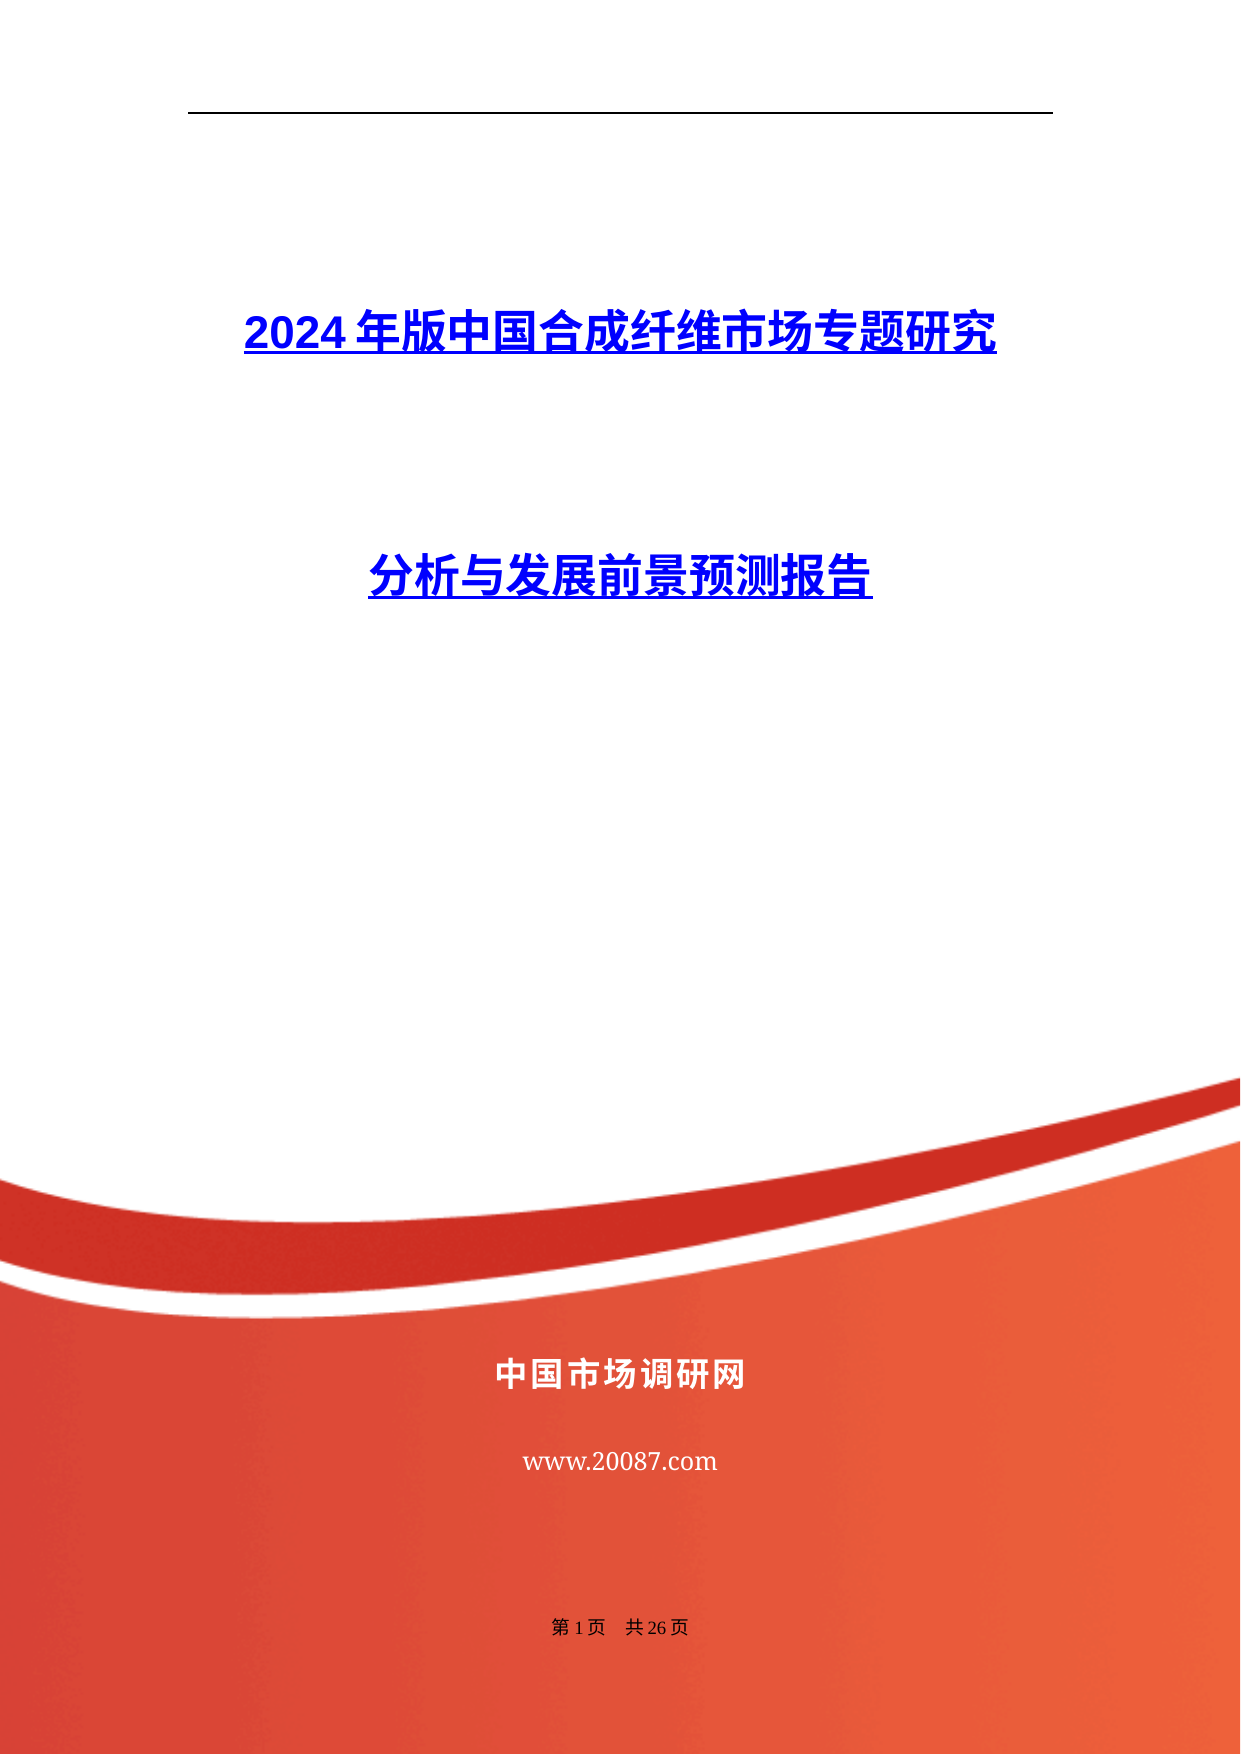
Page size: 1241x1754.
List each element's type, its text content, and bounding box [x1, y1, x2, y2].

picture [0, 1006, 1241, 1754]
subtitle 中国市场调研网 [187, 1339, 1053, 1404]
text www.20087.com [187, 1428, 1053, 1493]
table_header 2024年版中国合成纤维市场专题研究分析与发展前景预测报告 [188, 207, 1053, 773]
